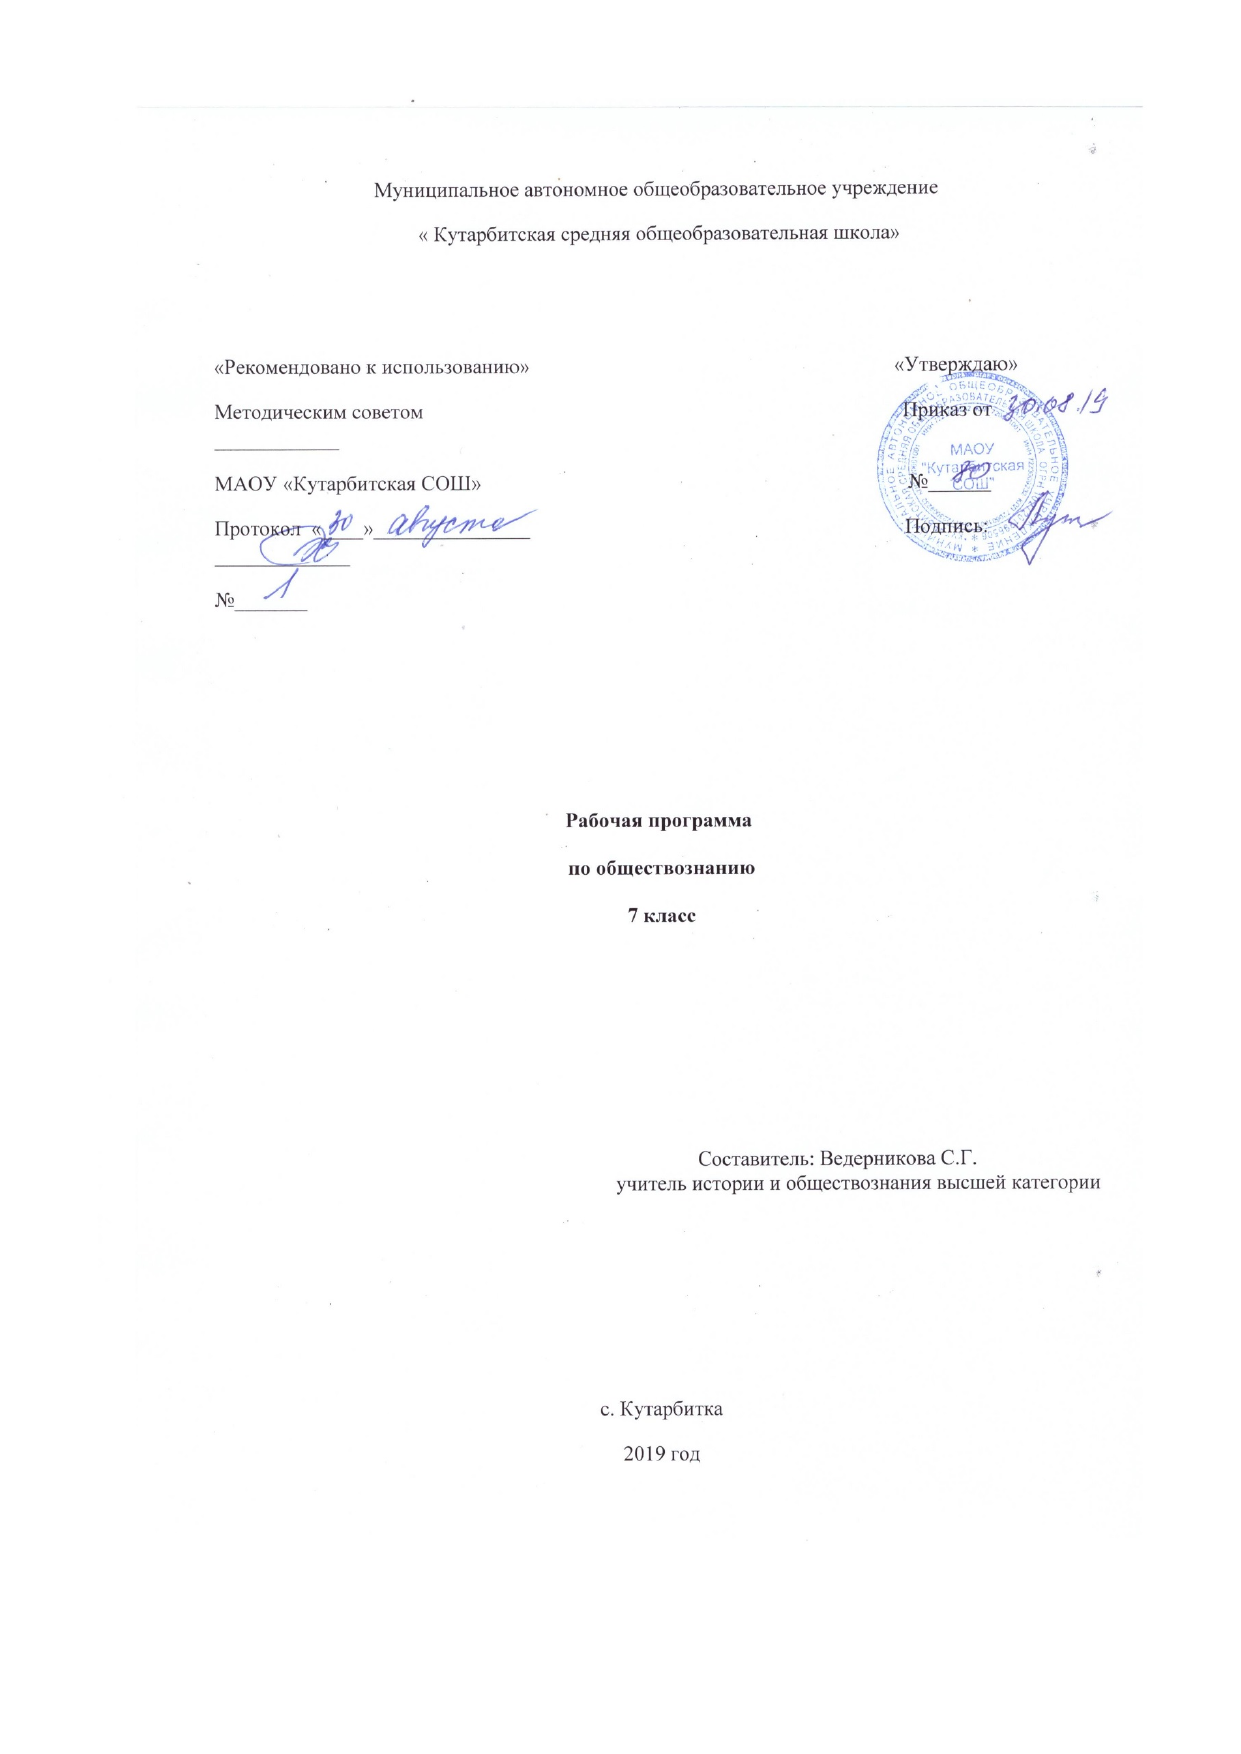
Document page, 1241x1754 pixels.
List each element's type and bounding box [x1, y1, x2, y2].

picture [88, 88, 1152, 1550]
